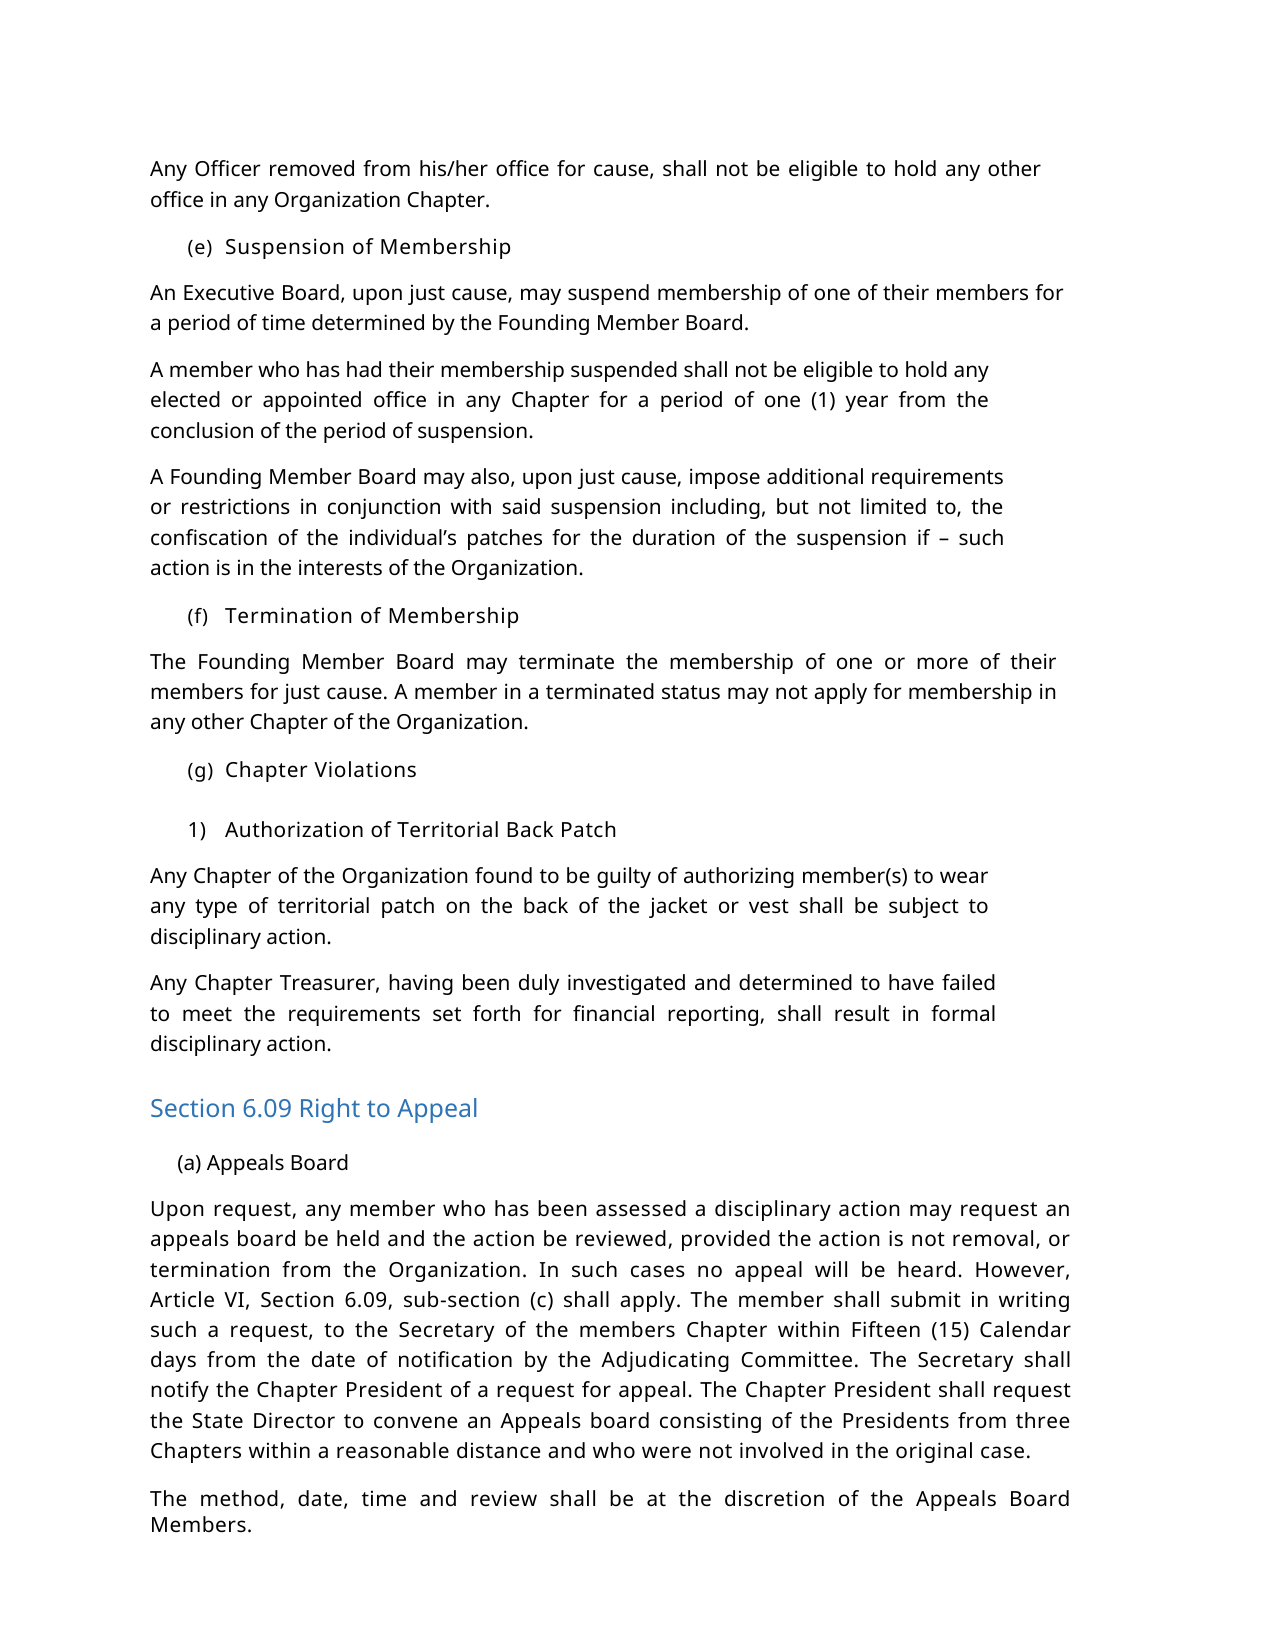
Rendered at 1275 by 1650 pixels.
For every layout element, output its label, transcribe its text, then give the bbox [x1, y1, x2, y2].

text Any Chapter Treasurer, having been duly investigated and determined to have failed to meet the requirements set forth for financial reporting, shall result in formal disciplinary action. [150, 966, 998, 1058]
text Any Officer removed from his/her office for cause, shall not be eligible to hold any other office in any Organization Chapter. [150, 152, 1043, 213]
text The method, date, time and review shall be at the discretion of the Appeals Board Members. [150, 1485, 1073, 1537]
list Chapter Violations [187, 757, 1073, 782]
text Any Chapter of the Organization found to be guilty of authorizing member(s) to wear any type of territorial patch on the back of the jacket or vest shall be subject to disciplinary action. [150, 859, 990, 950]
subtitle Section 6.09 Right to Appeal [150, 1090, 1073, 1124]
list Termination of Membership [187, 602, 1073, 628]
text 1) Authorization of Territorial Back Patch [187, 817, 1073, 843]
text A member who has had their membership suspended shall not be eligible to hold any elected or appointed office in any Chapter for a period of one (1) year from the conclusion of the period of suspension. [150, 353, 990, 444]
text A Founding Member Board may also, upon just cause, impose additional requirements or restrictions in conjunction with said suspension including, but not limited to, the confiscation of the individual’s patches for the duration of the suspension if – such action is in the interests of the Organization. [150, 460, 1005, 581]
text An Executive Board, upon just cause, may suspend membership of one of their members for a period of time determined by the Founding Member Board. [150, 277, 1065, 337]
list Suspension of Membership [187, 233, 1073, 259]
text The Founding Member Board may terminate the membership of one or more of their members for just cause. A member in a terminated status may not apply for membership in any other Chapter of the Organization. [150, 645, 1058, 735]
text (a) Appeals Board [150, 1150, 413, 1176]
text Upon request, any member who has been assessed a disciplinary action may request an appeals board be held and the action be reviewed, provided the action is not removal, or termination from the Organization. In such cases no appeal will be heard. However, Article VI, Section 6.09, sub-section (c) shall apply. The member shall submit in writing such a request, to the Secretary of the members Chapter within Fifteen (15) Calendar days from the date of notification by the Adjudicating Committee. The Secretary shall notify the Chapter President of a request for appeal. The Chapter President shall request the State Director to convene an Appeals board consisting of the Presidents from three Chapters within a reasonable distance and who were not involved in the original case. [150, 1192, 1073, 1464]
